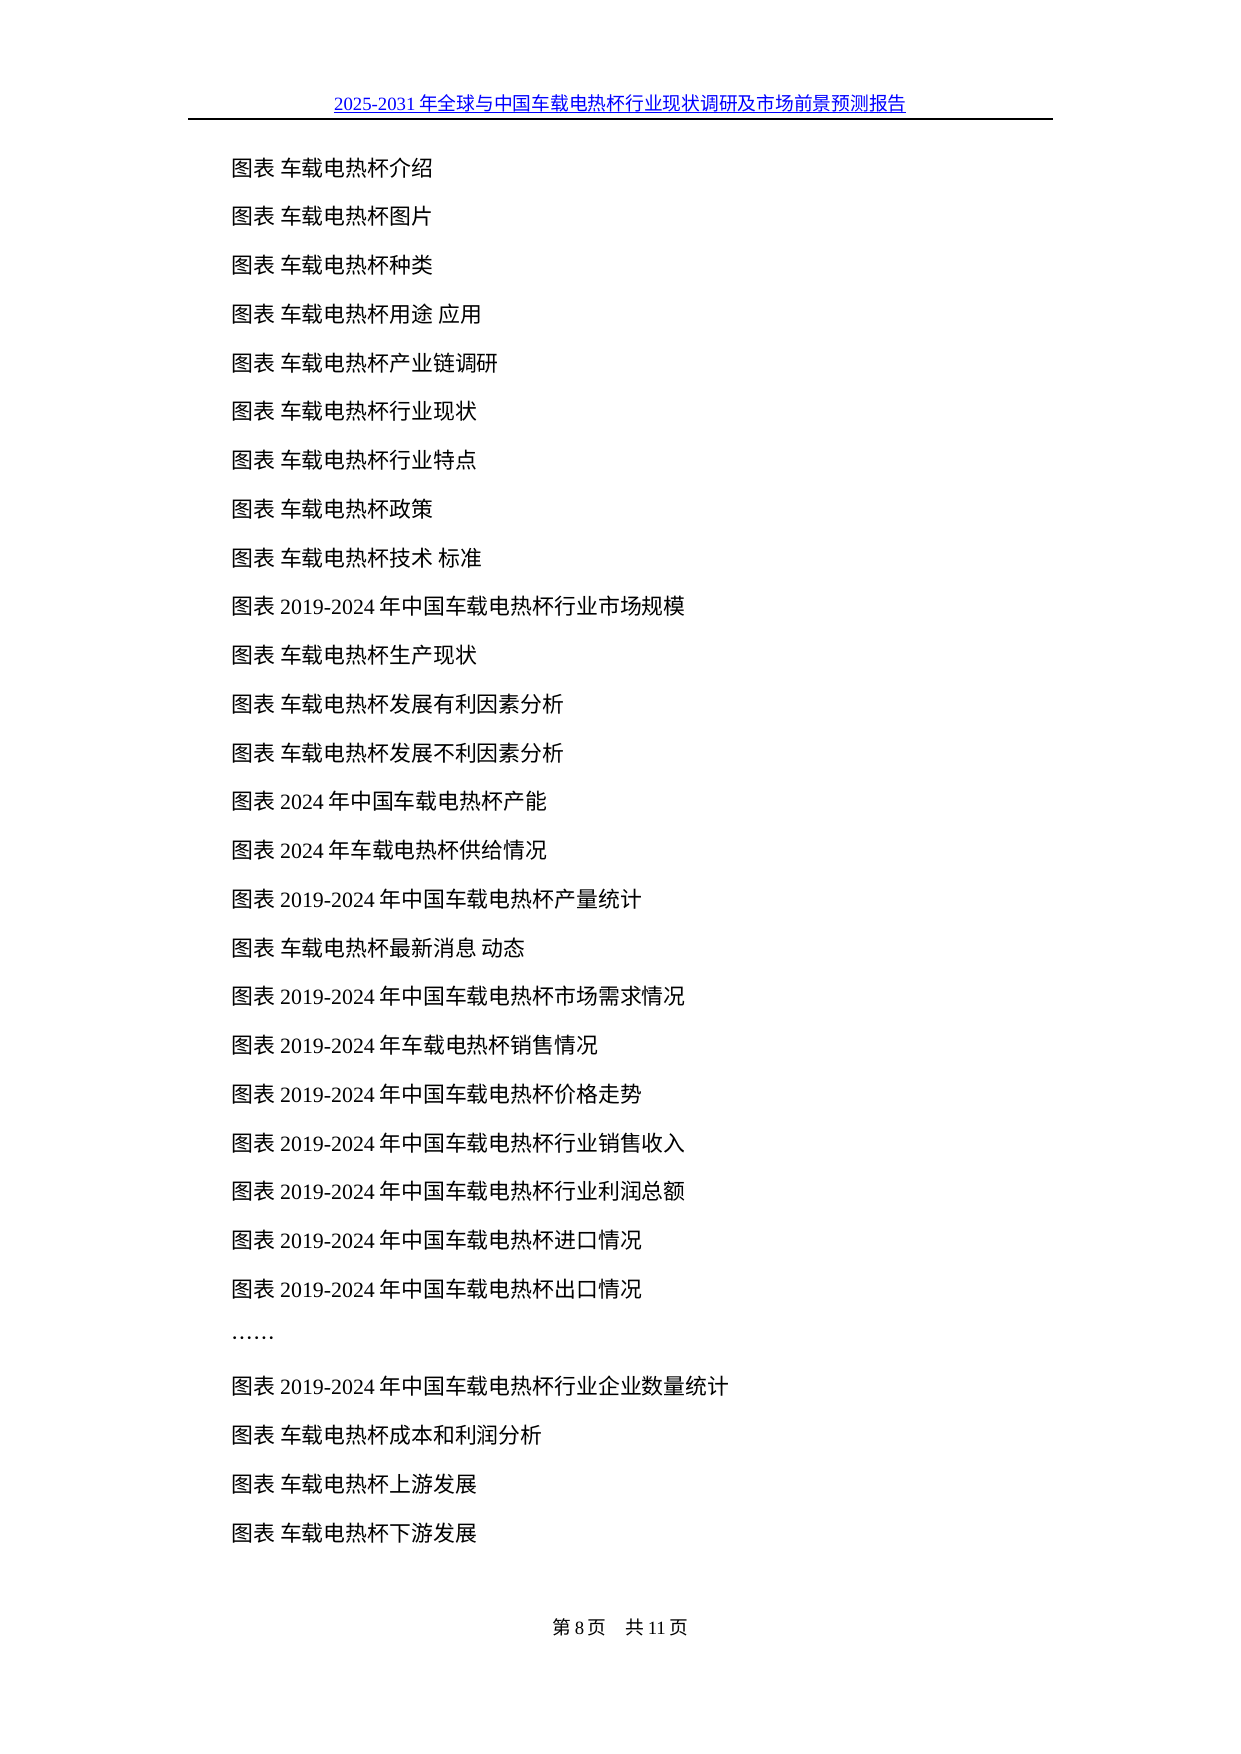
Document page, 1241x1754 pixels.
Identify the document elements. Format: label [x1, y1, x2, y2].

text [187, 150, 1053, 1548]
